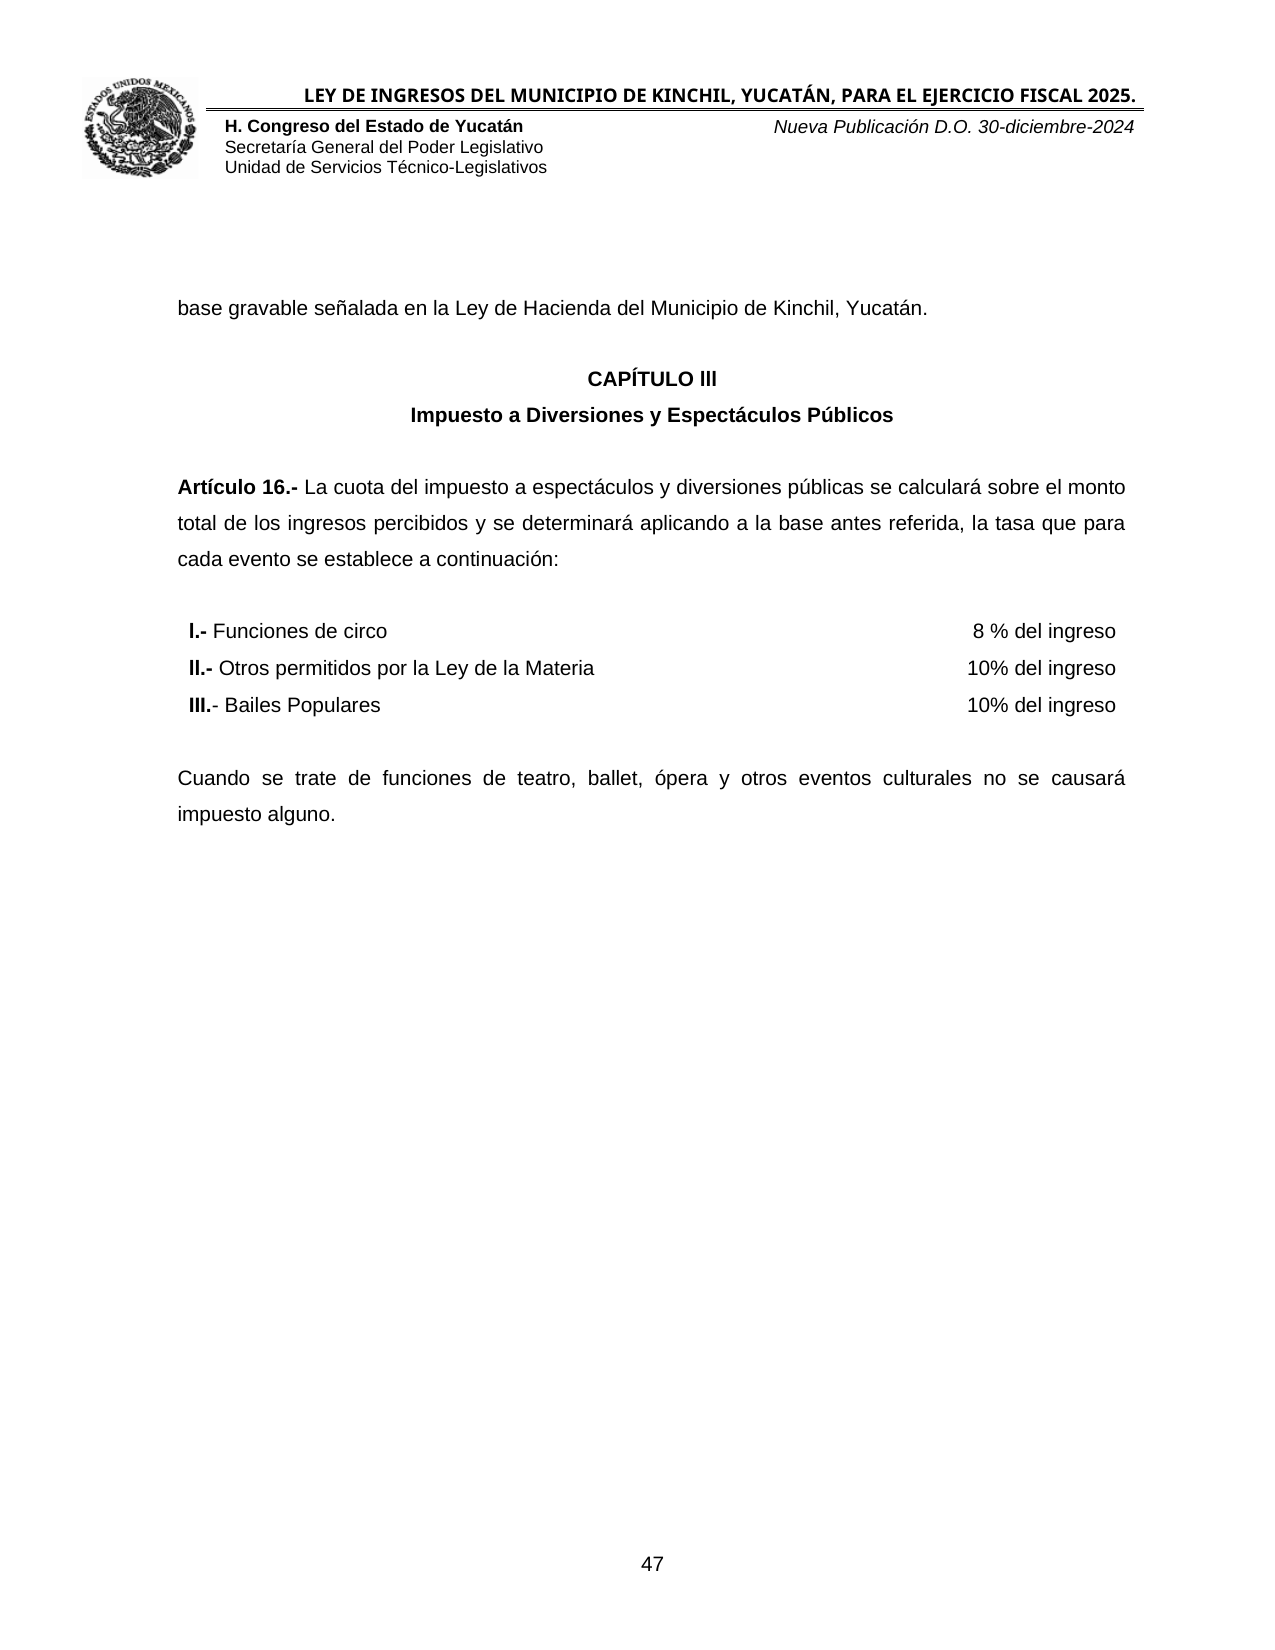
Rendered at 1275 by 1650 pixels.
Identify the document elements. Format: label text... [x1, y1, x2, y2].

text Artículo 16.- La cuota del impuesto a espectáculos y diversiones públicas se calculará sobre el monto total de los ingresos percibidos y se determinará aplicando a la base antes referida, la tasa que para cada evento se establece a continuación: [177, 475, 1127, 571]
text Cuando se trate de funciones de teatro, ballet, ópera y otros eventos culturales no se causará impuesto alguno. [177, 766, 1127, 826]
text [177, 295, 1127, 319]
table_header l.- Funciones de circo [177, 619, 652, 656]
text CAPÍTULO lll [177, 367, 1127, 391]
table_cell 10% del ingreso [652, 693, 1127, 730]
table_cell 10% del ingreso [652, 656, 1127, 693]
text Impuesto a Diversiones y Espectáculos Públicos [177, 403, 1127, 427]
table_cell III.- Bailes Populares [177, 693, 652, 730]
table_cell ll.- Otros permitidos por la Ley de la Materia [177, 656, 652, 693]
table_header 8 % del ingreso [652, 619, 1127, 656]
